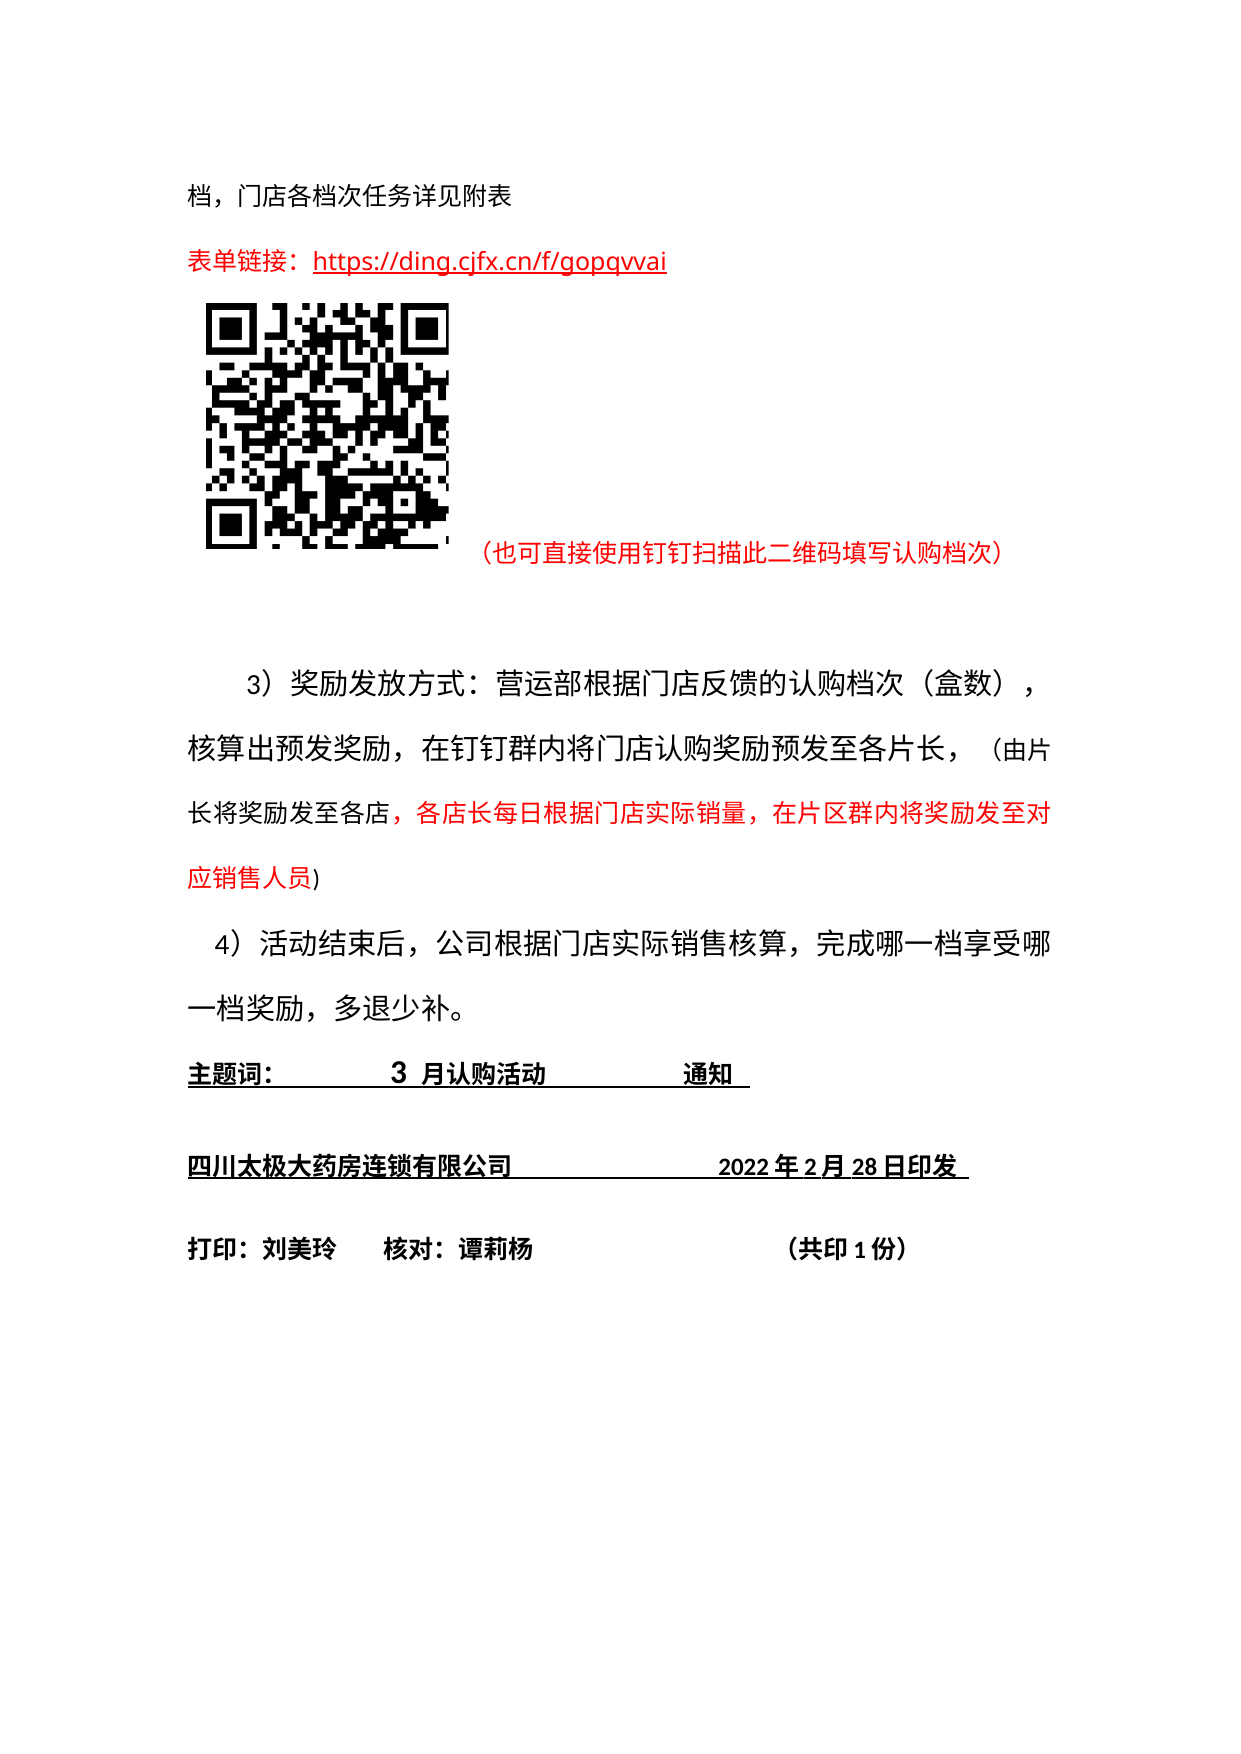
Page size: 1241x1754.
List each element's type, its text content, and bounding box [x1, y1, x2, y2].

text 四川太极大药房连锁有限公司 2022年2月28日印发 [187, 1132, 1053, 1197]
list （也可直接使用钉钉扫描此二维码填写认购档次） [187, 519, 1053, 584]
picture [204, 303, 449, 547]
list 3）奖励发放方式：营运部根据门店反馈的认购档次（盒数），核算出预发奖励，在钉钉群内将门店认购奖励预发至各片长，（由片长将奖励发至各店，各店长每日根据门店实际销量，在片区群内将奖励发至对应销售人员) 4）活动结束后，公司根据门店实际销售核算，完成哪一档享受哪一档奖励，多退少补。 [187, 649, 1053, 1039]
text 打印：刘美玲 核对：谭莉杨 （共印1份） [187, 1215, 1053, 1280]
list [187, 162, 1053, 292]
text 主题词： 3 月认购活动 通知 [187, 1039, 1053, 1104]
